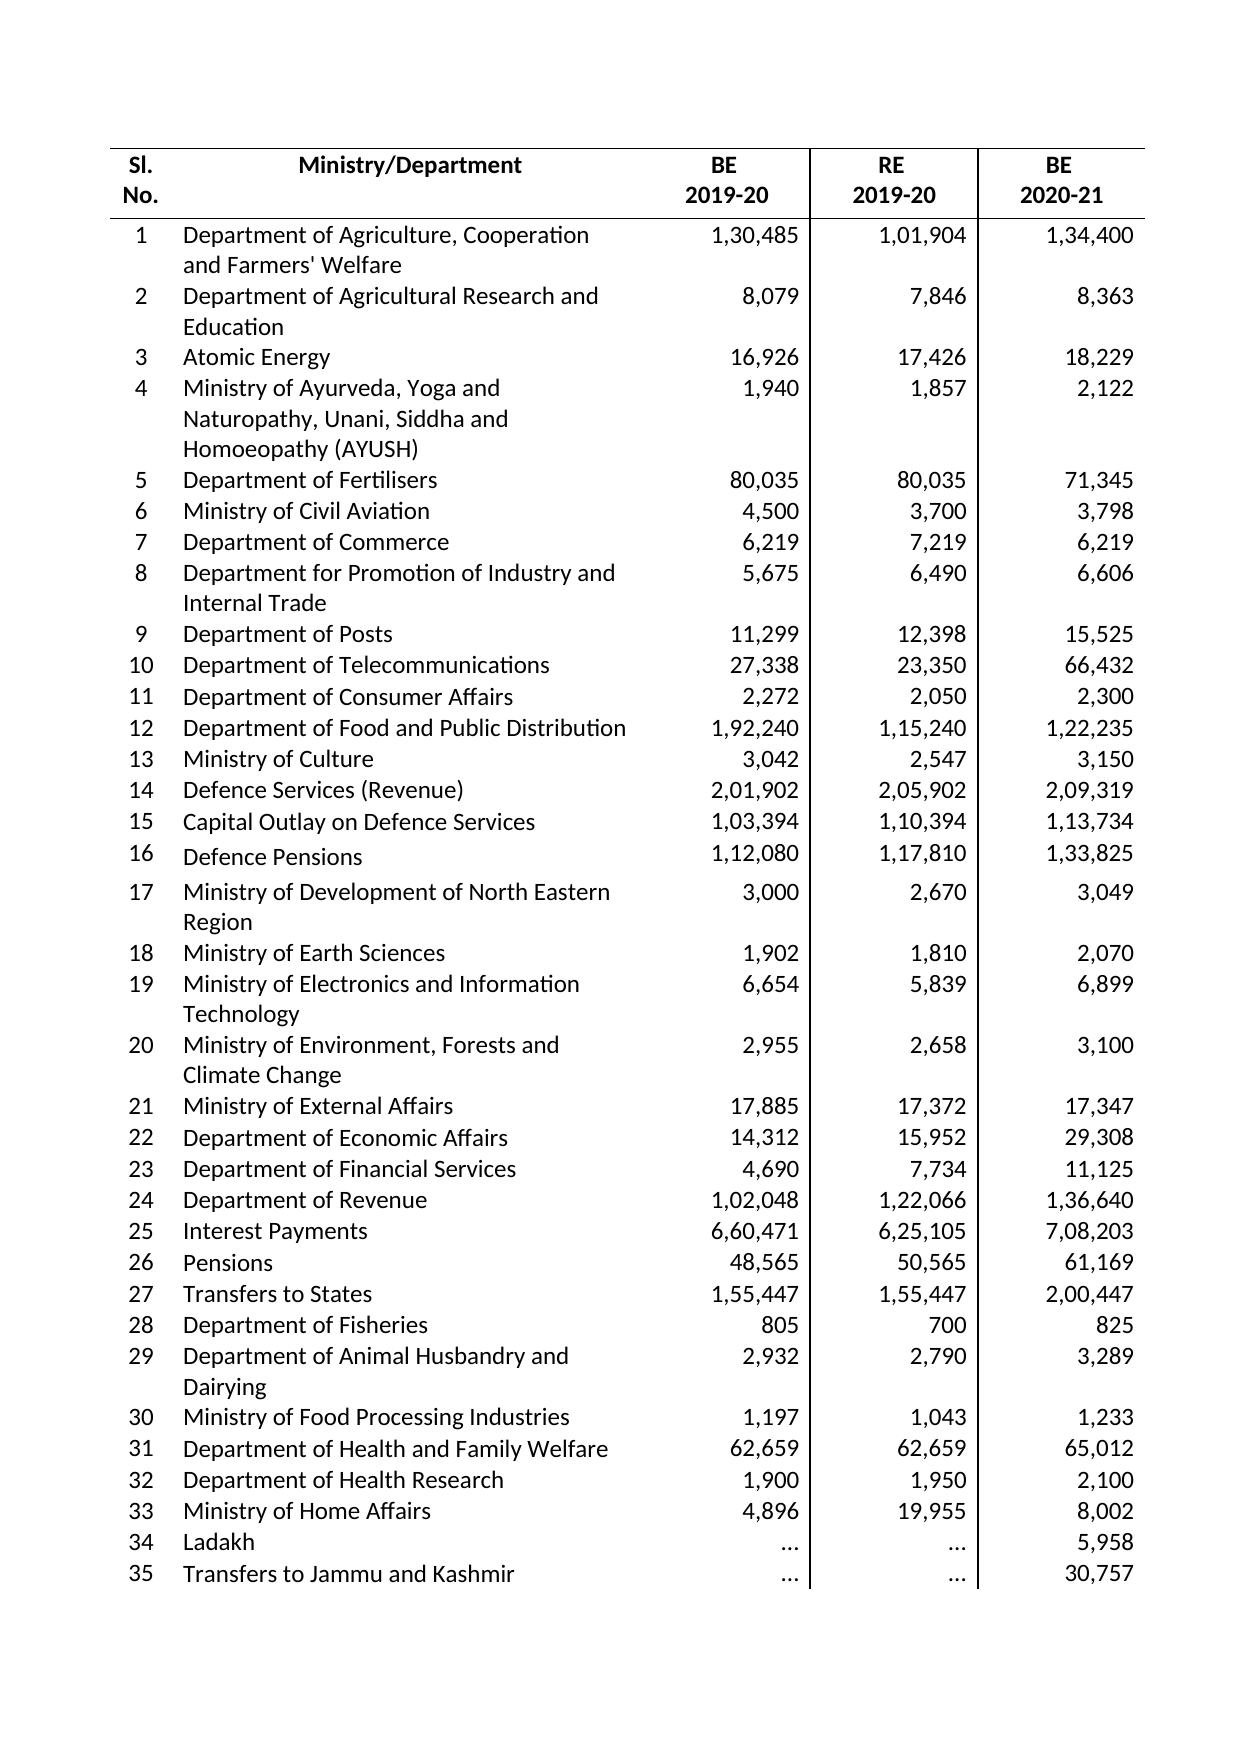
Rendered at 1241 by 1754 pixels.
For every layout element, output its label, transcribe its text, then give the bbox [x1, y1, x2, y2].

table_cell 28 [110, 1309, 172, 1340]
table_cell 9 [110, 618, 172, 649]
table_cell Ministry of Environment, Forests and Climate Change [172, 1029, 643, 1090]
table_cell Ministry of External Affairs [172, 1090, 643, 1121]
table_cell 1,15,240 [811, 712, 977, 743]
table_cell 80,035 [643, 464, 809, 495]
table_cell 6,60,471 [643, 1215, 809, 1246]
table_cell 6,654 [643, 968, 809, 1029]
table_cell 71,345 [979, 464, 1145, 495]
table_cell Ministry of Culture [172, 743, 643, 774]
table_cell 1,857 [811, 373, 977, 464]
table_cell 1,900 [643, 1464, 809, 1495]
table_cell 17,885 [643, 1090, 809, 1121]
table_cell 805 [643, 1309, 809, 1340]
table_cell Interest Payments [172, 1215, 643, 1246]
table_cell ... [643, 1558, 809, 1589]
table_cell 20 [110, 1029, 172, 1090]
table_cell 1,55,447 [643, 1278, 809, 1309]
table_cell ... [811, 1558, 977, 1589]
table_cell 66,432 [979, 649, 1145, 681]
table_cell 7,08,203 [979, 1215, 1145, 1246]
table_cell 6,490 [811, 557, 977, 618]
table_cell 24 [110, 1184, 172, 1215]
table_cell 33 [110, 1495, 172, 1526]
table_cell 1,02,048 [643, 1184, 809, 1215]
table_cell 48,565 [643, 1246, 809, 1278]
table_cell 3 [110, 341, 172, 372]
table_cell Department of Revenue [172, 1184, 643, 1215]
table_cell 8,002 [979, 1495, 1145, 1526]
table_cell 3,150 [979, 743, 1145, 774]
table_cell 25 [110, 1215, 172, 1246]
table_cell 8 [110, 557, 172, 618]
table_cell 2,300 [979, 681, 1145, 712]
table_cell 5,839 [811, 968, 977, 1029]
table_cell 61,169 [979, 1246, 1145, 1278]
table_cell 3,000 [643, 876, 809, 937]
table_cell 2,050 [811, 681, 977, 712]
table_cell 29 [110, 1340, 172, 1401]
table_cell 14 [110, 774, 172, 806]
table_cell Capital Outlay on Defence Services [172, 806, 643, 837]
table_cell 2,05,902 [811, 774, 977, 806]
table_cell 17,347 [979, 1090, 1145, 1121]
table_cell 1,01,904 [811, 219, 977, 280]
table_cell Ladakh [172, 1526, 643, 1557]
table_cell 80,035 [811, 464, 977, 495]
table_header RE 2019-20 [811, 149, 977, 218]
table_cell Transfers to Jammu and Kashmir [172, 1558, 643, 1589]
table_cell 2,932 [643, 1340, 809, 1401]
table_cell Ministry of Ayurveda, Yoga and Naturopathy, Unani, Siddha and Homoeopathy (AYUSH) [172, 373, 643, 464]
table_cell 7,734 [811, 1153, 977, 1184]
table_cell 1,03,394 [643, 806, 809, 837]
table_cell 3,289 [979, 1340, 1145, 1401]
table_cell 16 [110, 837, 172, 876]
table_cell 23 [110, 1153, 172, 1184]
table_cell Department of Posts [172, 618, 643, 649]
table_cell 5 [110, 464, 172, 495]
table_cell Department of Animal Husbandry and Dairying [172, 1340, 643, 1401]
table_cell 21 [110, 1090, 172, 1121]
table_cell Department of Commerce [172, 526, 643, 557]
table_cell 1,22,066 [811, 1184, 977, 1215]
table_cell 11,125 [979, 1153, 1145, 1184]
table_cell 6,219 [643, 526, 809, 557]
table_cell Department of Telecommunications [172, 649, 643, 681]
table_cell Atomic Energy [172, 341, 643, 372]
table_cell 6,606 [979, 557, 1145, 618]
table_cell 5,675 [643, 557, 809, 618]
table_cell 1,17,810 [811, 837, 977, 876]
table_cell 11 [110, 681, 172, 712]
table_cell Department of Agricultural Research and Education [172, 280, 643, 341]
table_header Sl. No. [110, 149, 172, 218]
table_cell 62,659 [643, 1433, 809, 1464]
table_cell Department of Financial Services [172, 1153, 643, 1184]
table_cell 1,13,734 [979, 806, 1145, 837]
table_cell 8,079 [643, 280, 809, 341]
table_cell 700 [811, 1309, 977, 1340]
table_cell 29,308 [979, 1121, 1145, 1153]
table_header BE 2019-20 [643, 149, 809, 218]
table_cell 2,272 [643, 681, 809, 712]
table_cell 2,122 [979, 373, 1145, 464]
table_cell 1,55,447 [811, 1278, 977, 1309]
table_cell 6,219 [979, 526, 1145, 557]
table_cell 2,790 [811, 1340, 977, 1401]
table_cell 12,398 [811, 618, 977, 649]
table_cell Ministry of Development of North Eastern Region [172, 876, 643, 937]
table_cell Defence Pensions [172, 837, 643, 876]
table_cell 35 [110, 1558, 172, 1589]
table_cell Department of Fisheries [172, 1309, 643, 1340]
table_cell 2,00,447 [979, 1278, 1145, 1309]
table_cell 6,25,105 [811, 1215, 977, 1246]
table_cell 2,670 [811, 876, 977, 937]
table_cell 7,219 [811, 526, 977, 557]
table_cell 12 [110, 712, 172, 743]
table_cell Department of Health Research [172, 1464, 643, 1495]
table_cell 1,233 [979, 1401, 1145, 1432]
table_cell Department of Agriculture, Cooperation and Farmers' Welfare [172, 219, 643, 280]
table_cell 50,565 [811, 1246, 977, 1278]
table_cell 6 [110, 495, 172, 526]
table_cell 1,30,485 [643, 219, 809, 280]
table_cell 1,810 [811, 937, 977, 968]
table_cell 2,01,902 [643, 774, 809, 806]
table_cell Ministry of Electronics and Information Technology [172, 968, 643, 1029]
table_cell 17,426 [811, 341, 977, 372]
table_cell 1,902 [643, 937, 809, 968]
table_cell 1,10,394 [811, 806, 977, 837]
table_cell 825 [979, 1309, 1145, 1340]
table_cell Ministry of Earth Sciences [172, 937, 643, 968]
table_cell 1,34,400 [979, 219, 1145, 280]
table_cell 1,940 [643, 373, 809, 464]
table_cell 26 [110, 1246, 172, 1278]
table_cell 65,012 [979, 1433, 1145, 1464]
table_cell 31 [110, 1433, 172, 1464]
table_cell 1,36,640 [979, 1184, 1145, 1215]
table_cell 2 [110, 280, 172, 341]
table_cell Pensions [172, 1246, 643, 1278]
table_cell Department of Food and Public Distribution [172, 712, 643, 743]
table_cell Department of Health and Family Welfare [172, 1433, 643, 1464]
table_cell 1,22,235 [979, 712, 1145, 743]
table_cell 1,33,825 [979, 837, 1145, 876]
table_cell 3,049 [979, 876, 1145, 937]
table_cell Ministry of Food Processing Industries [172, 1401, 643, 1432]
table_cell 2,547 [811, 743, 977, 774]
table_cell 17 [110, 876, 172, 937]
table_cell 5,958 [979, 1526, 1145, 1557]
table_cell Department of Consumer Affairs [172, 681, 643, 712]
table_cell 15,952 [811, 1121, 977, 1153]
table_cell 30,757 [979, 1558, 1145, 1589]
table_cell 3,100 [979, 1029, 1145, 1090]
table_cell 8,363 [979, 280, 1145, 341]
table_cell 19 [110, 968, 172, 1029]
table_cell 17,372 [811, 1090, 977, 1121]
table_cell 2,09,319 [979, 774, 1145, 806]
table_cell 1 [110, 219, 172, 280]
table_cell 2,955 [643, 1029, 809, 1090]
table_cell 1,197 [643, 1401, 809, 1432]
table_cell 1,043 [811, 1401, 977, 1432]
table_cell 34 [110, 1526, 172, 1557]
table_cell 62,659 [811, 1433, 977, 1464]
table_cell ... [811, 1526, 977, 1557]
table_cell 3,042 [643, 743, 809, 774]
table_cell 10 [110, 649, 172, 681]
table_cell 23,350 [811, 649, 977, 681]
table_cell 2,658 [811, 1029, 977, 1090]
table_cell 32 [110, 1464, 172, 1495]
table_cell Department for Promotion of Industry and Internal Trade [172, 557, 643, 618]
table_cell 4,690 [643, 1153, 809, 1184]
table_cell 30 [110, 1401, 172, 1432]
table_cell 13 [110, 743, 172, 774]
table_cell 6,899 [979, 968, 1145, 1029]
table_cell 3,798 [979, 495, 1145, 526]
table_header BE 2020-21 [979, 149, 1145, 218]
table_cell 7 [110, 526, 172, 557]
table_cell 22 [110, 1121, 172, 1153]
table_cell Defence Services (Revenue) [172, 774, 643, 806]
table_cell 2,100 [979, 1464, 1145, 1495]
table_cell 4 [110, 373, 172, 464]
table_cell 16,926 [643, 341, 809, 372]
table_cell 4,896 [643, 1495, 809, 1526]
table_cell Transfers to States [172, 1278, 643, 1309]
table_cell ... [643, 1526, 809, 1557]
table_cell 2,070 [979, 937, 1145, 968]
table_cell 15 [110, 806, 172, 837]
table_cell Ministry of Civil Aviation [172, 495, 643, 526]
table_cell 1,950 [811, 1464, 977, 1495]
table_cell Ministry of Home Affairs [172, 1495, 643, 1526]
table_cell 19,955 [811, 1495, 977, 1526]
table_cell 4,500 [643, 495, 809, 526]
table_cell Department of Fertilisers [172, 464, 643, 495]
table_header Ministry/Department [172, 149, 643, 218]
table_cell 18 [110, 937, 172, 968]
table_cell 18,229 [979, 341, 1145, 372]
table_cell 11,299 [643, 618, 809, 649]
table_cell 1,12,080 [643, 837, 809, 876]
table_cell 27,338 [643, 649, 809, 681]
table_cell 7,846 [811, 280, 977, 341]
table_cell 15,525 [979, 618, 1145, 649]
table_cell Department of Economic Affairs [172, 1121, 643, 1153]
table_cell 14,312 [643, 1121, 809, 1153]
table_cell 27 [110, 1278, 172, 1309]
table_cell 3,700 [811, 495, 977, 526]
table_cell 1,92,240 [643, 712, 809, 743]
